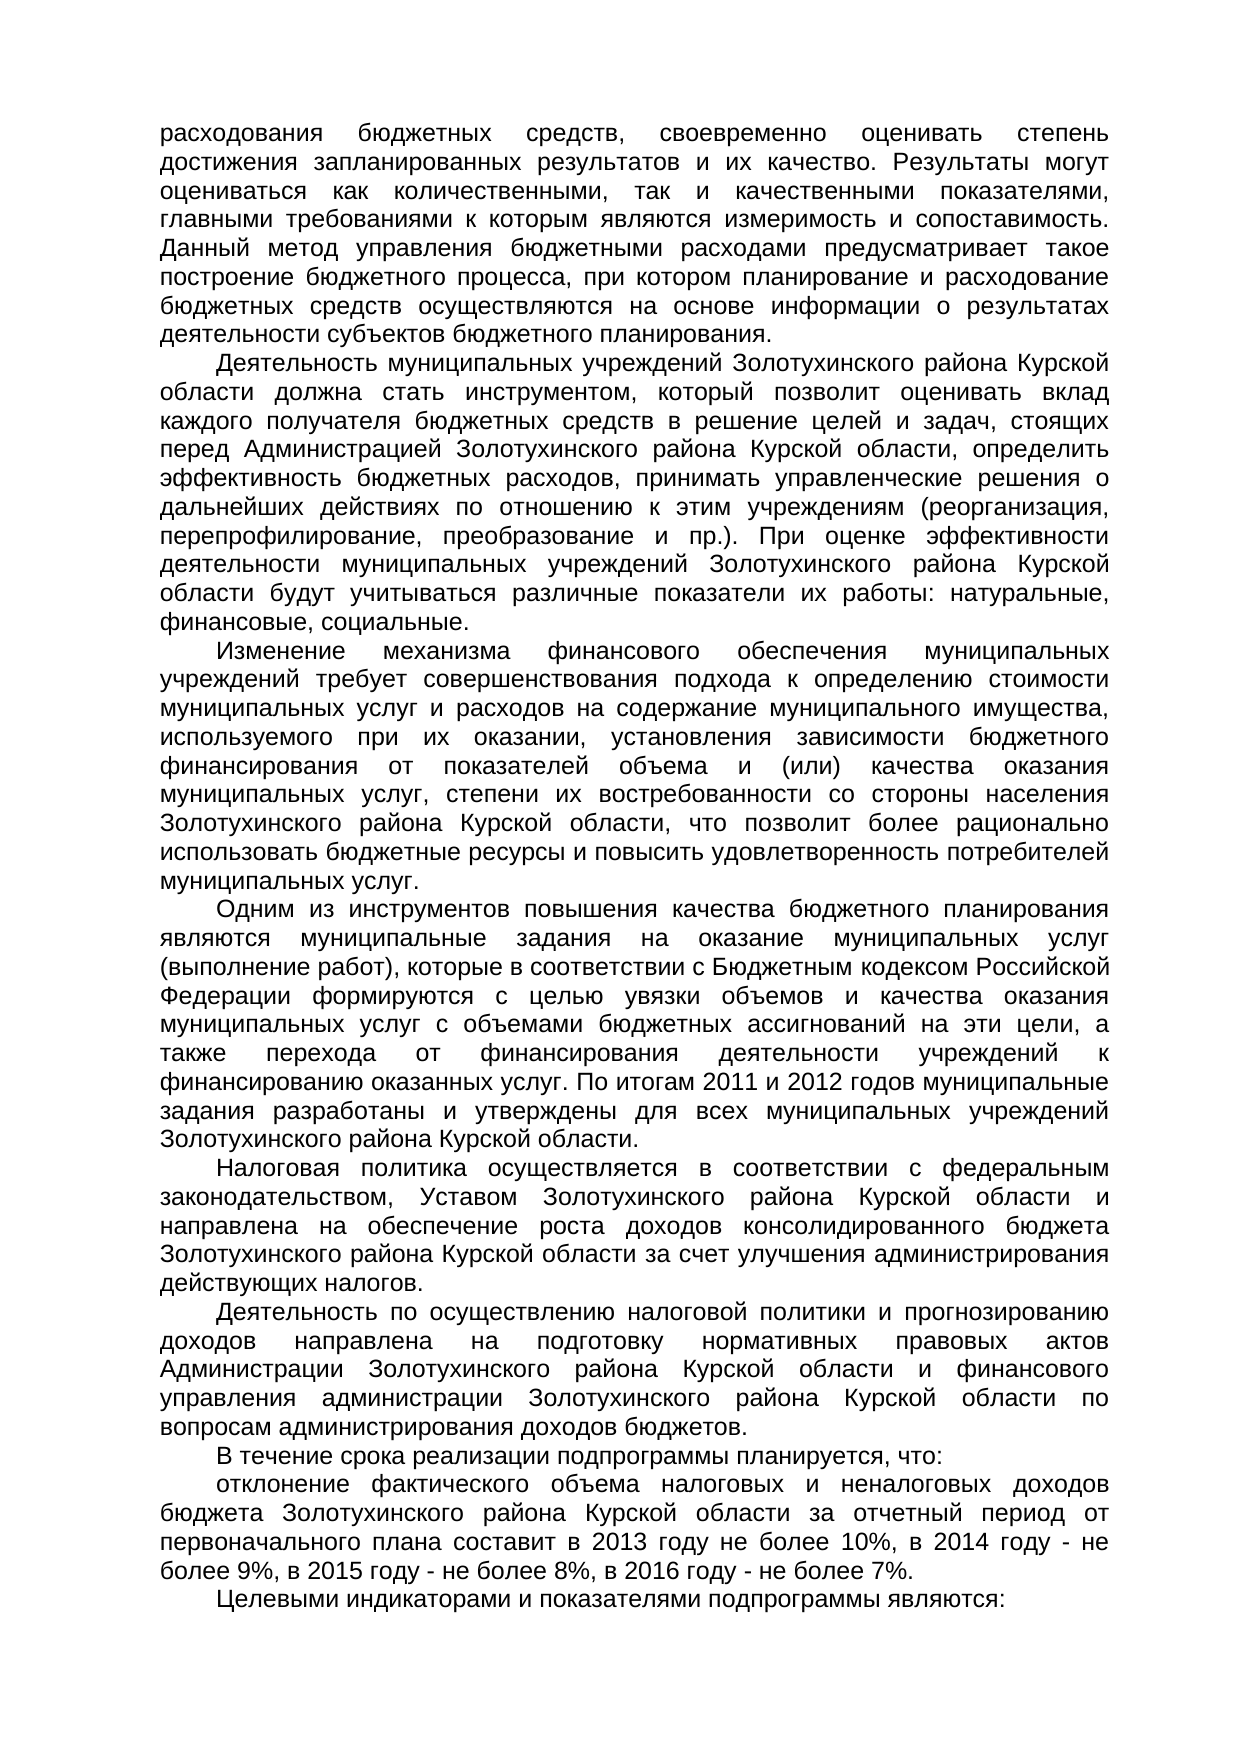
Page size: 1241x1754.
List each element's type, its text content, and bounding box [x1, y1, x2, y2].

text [159, 118, 1110, 348]
text Деятельность по осуществлению налоговой политики и прогнозированию доходов направлена на подготовку нормативных правовых актов Администрации Золотухинского района Курской области и финансового управления администрации Золотухинского района Курской области по вопросам администрирования доходов бюджетов. [159, 1297, 1110, 1441]
text Одним из инструментов повышения качества бюджетного планирования являются муниципальные задания на оказание муниципальных услуг (выполнение работ), которые в соответствии с Бюджетным кодексом Российской Федерации формируются с целью увязки объемов и качества оказания муниципальных услуг с объемами бюджетных ассигнований на эти цели, а также перехода от финансирования деятельности учреждений к финансированию оказанных услуг. По итогам 2011 и 2012 годов муниципальные задания разработаны и утверждены для всех муниципальных учреждений Золотухинского района Курской области. [159, 894, 1110, 1153]
text Целевыми индикаторами и показателями подпрограммы являются: [159, 1584, 1110, 1613]
text Изменение механизма финансового обеспечения муниципальных учреждений требует совершенствования подхода к определению стоимости муниципальных услуг и расходов на содержание муниципального имущества, используемого при их оказании, установления зависимости бюджетного финансирования от показателей объема и (или) качества оказания муниципальных услуг, степени их востребованности со стороны населения Золотухинского района Курской области, что позволит более рационально использовать бюджетные ресурсы и повысить удовлетворенность потребителей муниципальных услуг. [159, 636, 1110, 894]
text Деятельность муниципальных учреждений Золотухинского района Курской области должна стать инструментом, который позволит оценивать вклад каждого получателя бюджетных средств в решение целей и задач, стоящих перед Администрацией Золотухинского района Курской области, определить эффективность бюджетных расходов, принимать управленческие решения о дальнейших действиях по отношению к этим учреждениям (реорганизация, перепрофилирование, преобразование и пр.). При оценке эффективности деятельности муниципальных учреждений Золотухинского района Курской области будут учитываться различные показатели их работы: натуральные, финансовые, социальные. [159, 348, 1110, 636]
text Налоговая политика осуществляется в соответствии с федеральным законодательством, Уставом Золотухинского района Курской области и направлена на обеспечение роста доходов консолидированного бюджета Золотухинского района Курской области за счет улучшения администрирования действующих налогов. [159, 1153, 1110, 1297]
text В течение срока реализации подпрограммы планируется, что: [159, 1441, 1110, 1469]
text отклонение фактического объема налоговых и неналоговых доходов бюджета Золотухинского района Курской области за отчетный период от первоначального плана составит в 2013 году не более 10%, в 2014 году - не более 9%, в 2015 году - не более 8%, в 2016 году - не более 7%. [159, 1469, 1110, 1584]
